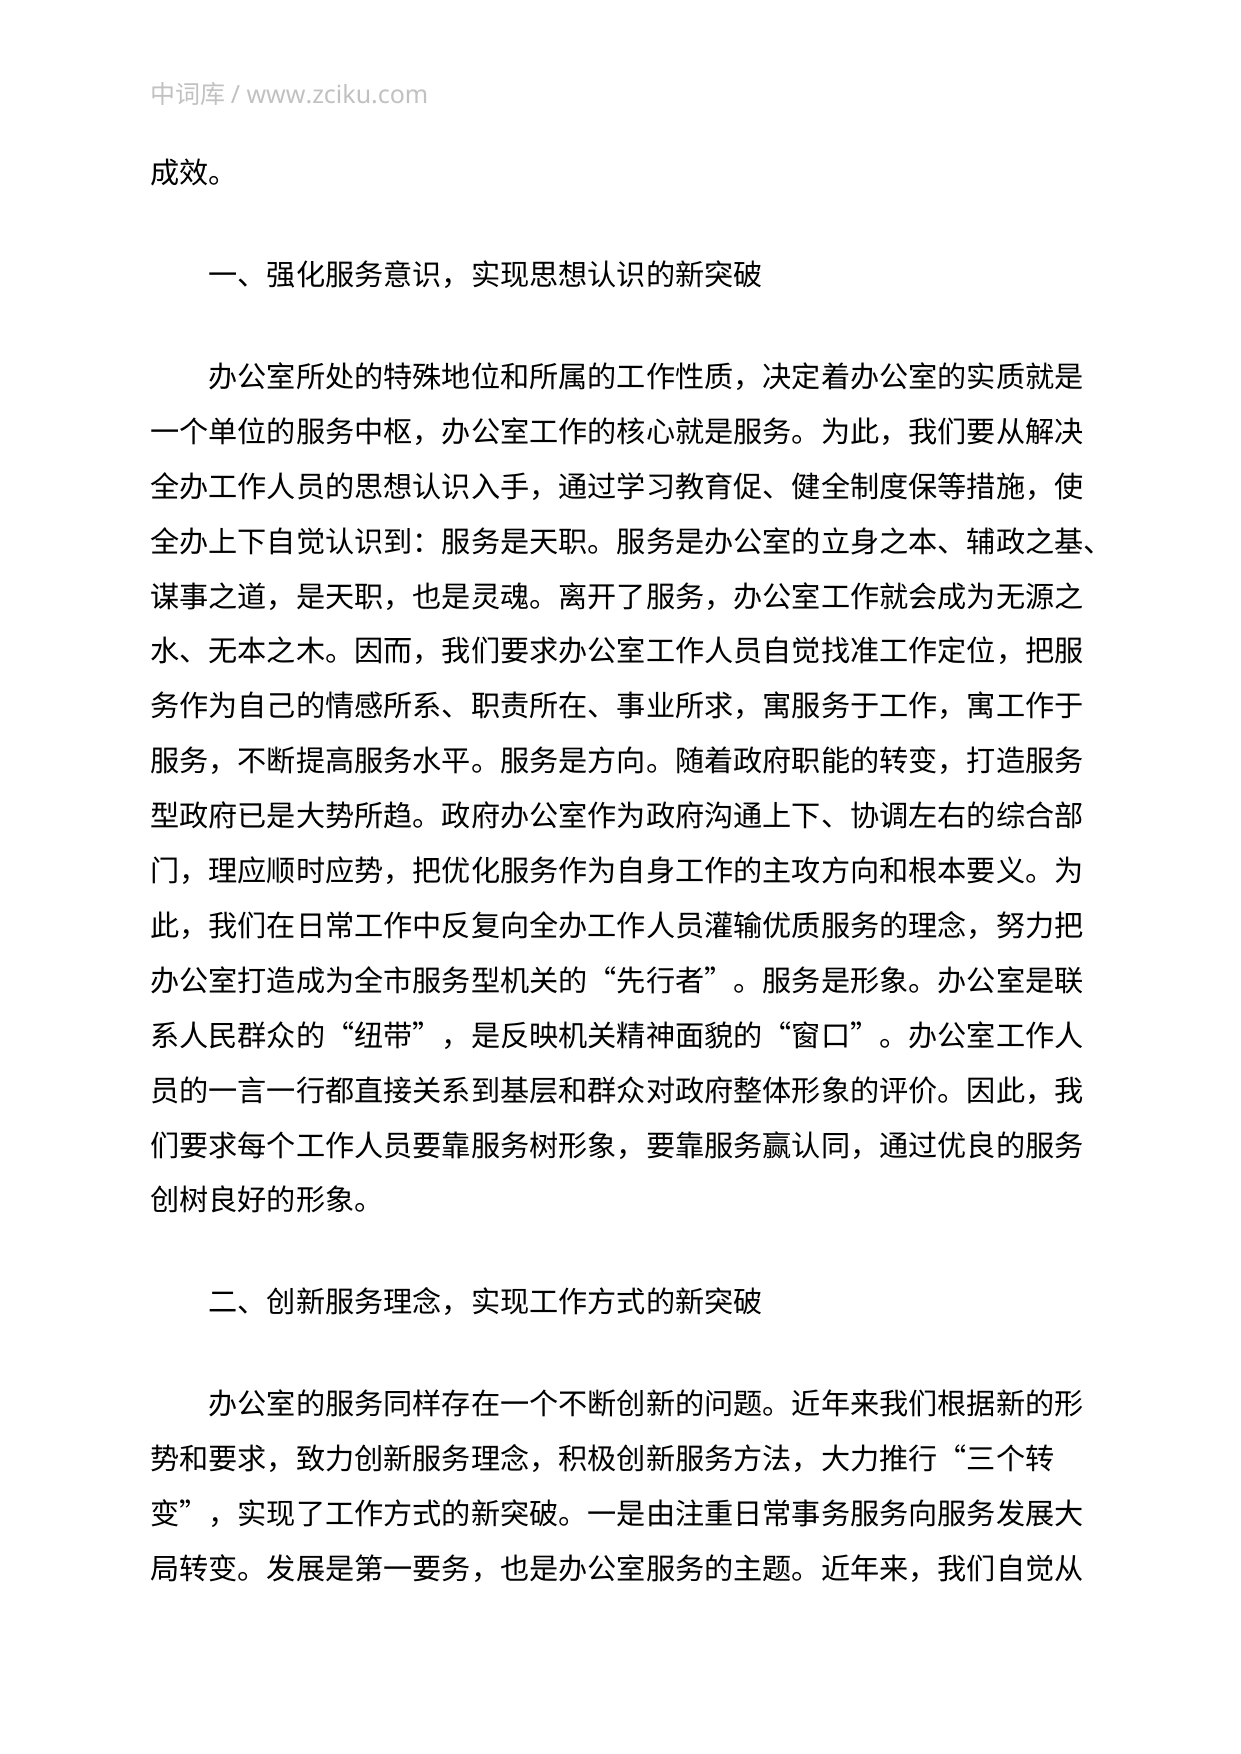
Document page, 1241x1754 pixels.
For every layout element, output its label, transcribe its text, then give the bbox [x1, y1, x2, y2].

text 二、创新服务理念，实现工作方式的新突破 [150, 1279, 1090, 1321]
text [150, 150, 1090, 192]
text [150, 1381, 1090, 1587]
text 一、强化服务意识，实现思想认识的新突破 [150, 252, 1090, 294]
text 办公室所处的特殊地位和所属的工作性质，决定着办公室的实质就是一个单位的服务中枢，办公室工作的核心就是服务。为此，我们要从解决全办工作人员的思想认识入手，通过学习教育促、健全制度保等措施，使全办上下自觉认识到：服务是天职。服务是办公室的立身之本、辅政之基、谋事之道，是天职，也是灵魂。离开了服务，办公室工作就会成为无源之水、无本之木。因而，我们要求办公室工作人员自觉找准工作定位，把服务作为自己的情感所系、职责所在、事业所求，寓服务于工作，寓工作于服务，不断提高服务水平。服务是方向。随着政府职能的转变，打造服务型政府已是大势所趋。政府办公室作为政府沟通上下、协调左右的综合部门，理应顺时应势，把优化服务作为自身工作的主攻方向和根本要义。为此，我们在日常工作中反复向全办工作人员灌输优质服务的理念，努力把办公室打造成为全市服务型机关的“先行者”。服务是形象。办公室是联系人民群众的“纽带”，是反映机关精神面貌的“窗口”。办公室工作人员的一言一行都直接关系到基层和群众对政府整体形象的评价。因此，我们要求每个工作人员要靠服务树形象，要靠服务赢认同，通过优良的服务创树良好的形象。 [150, 353, 1090, 1219]
